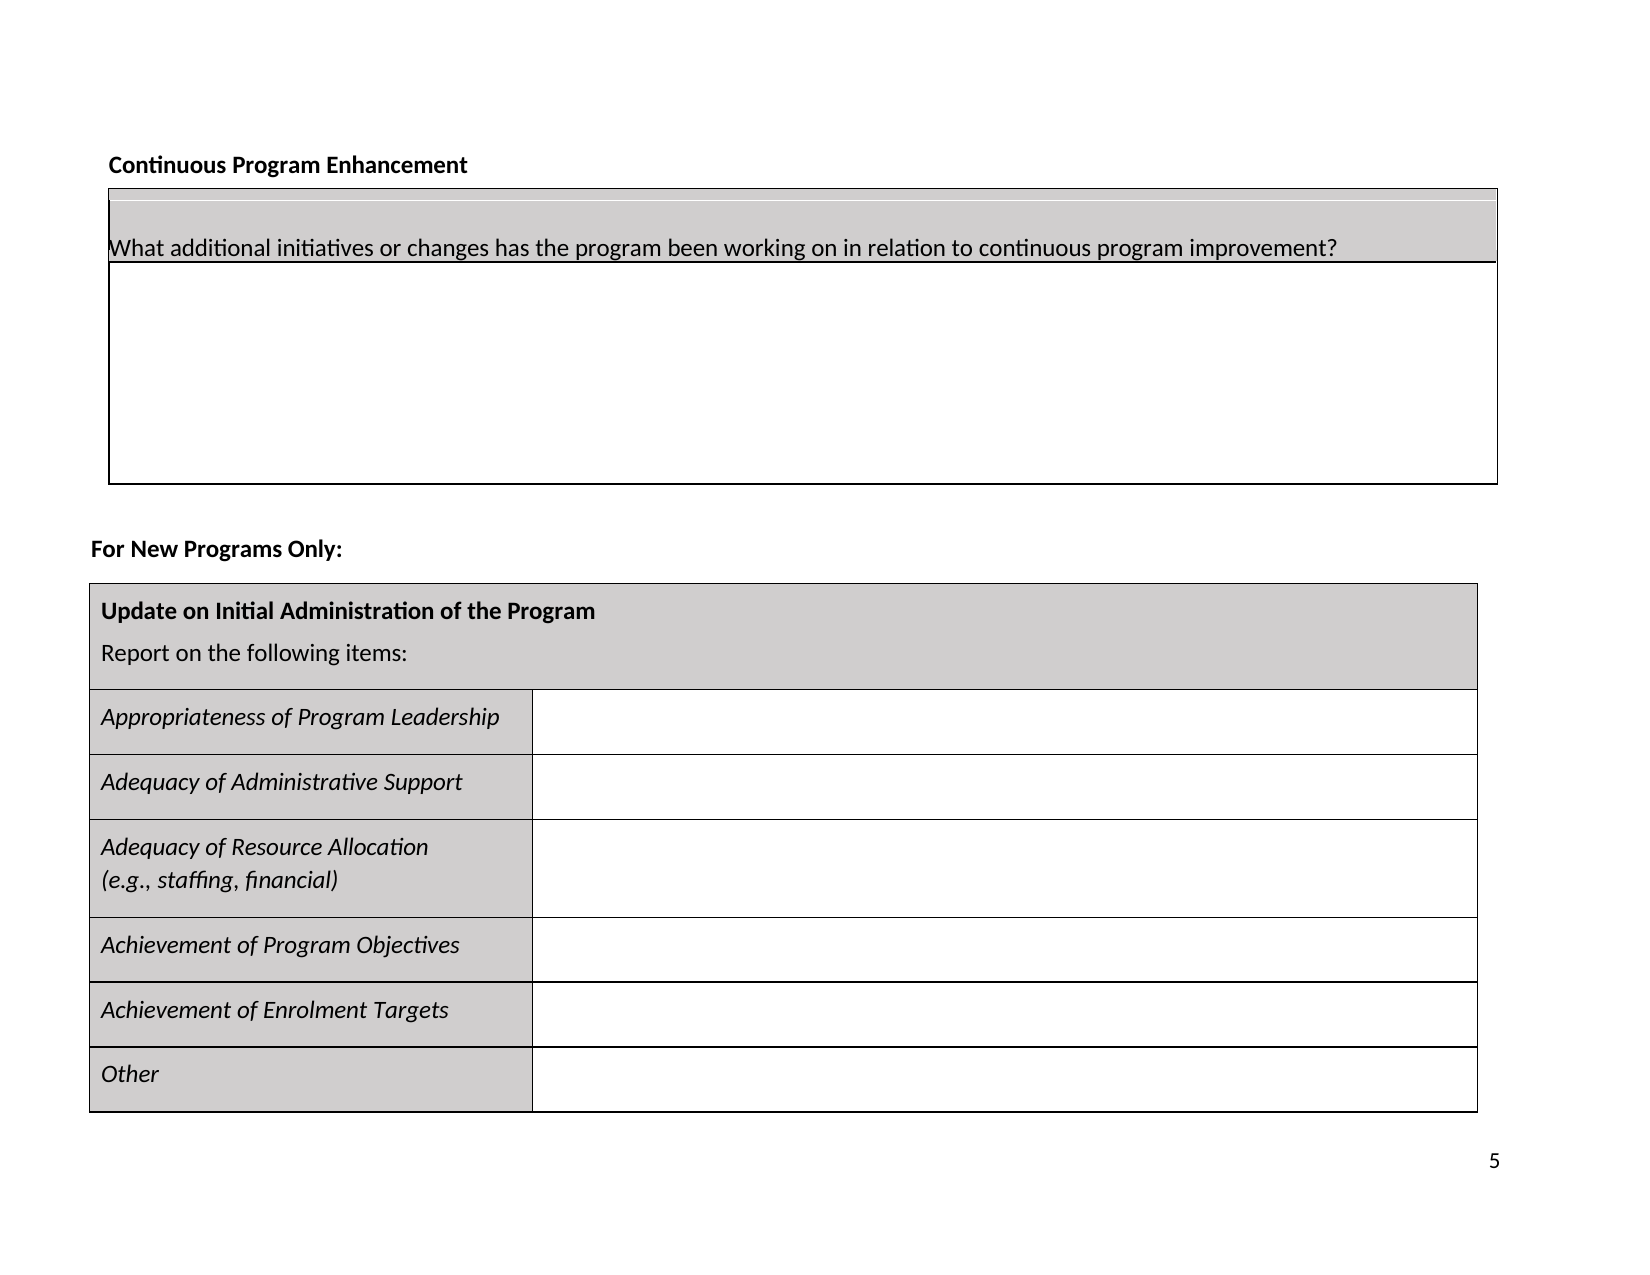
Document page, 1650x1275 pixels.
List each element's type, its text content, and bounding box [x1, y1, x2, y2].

subtitle For New Programs Only: [91, 533, 1510, 564]
table_cell Achievement of Program Objectives [90, 918, 532, 981]
table_cell [533, 690, 1477, 754]
table_cell [533, 755, 1477, 819]
table_cell [533, 983, 1477, 1046]
table_header Update on Initial Administration of the Program Report on the following items: [90, 584, 1477, 689]
table_cell [533, 918, 1477, 981]
table_cell [533, 1048, 1477, 1111]
table_cell Appropriateness of Program Leadership [90, 690, 532, 754]
table_cell Adequacy of Resource Allocation (e.g., staffing, financial) [90, 820, 532, 917]
table_cell Adequacy of Administrative Support [90, 755, 532, 819]
table_cell [533, 820, 1477, 917]
table_cell Other [90, 1048, 532, 1111]
table_cell Achievement of Enrolment Targets [90, 983, 532, 1046]
